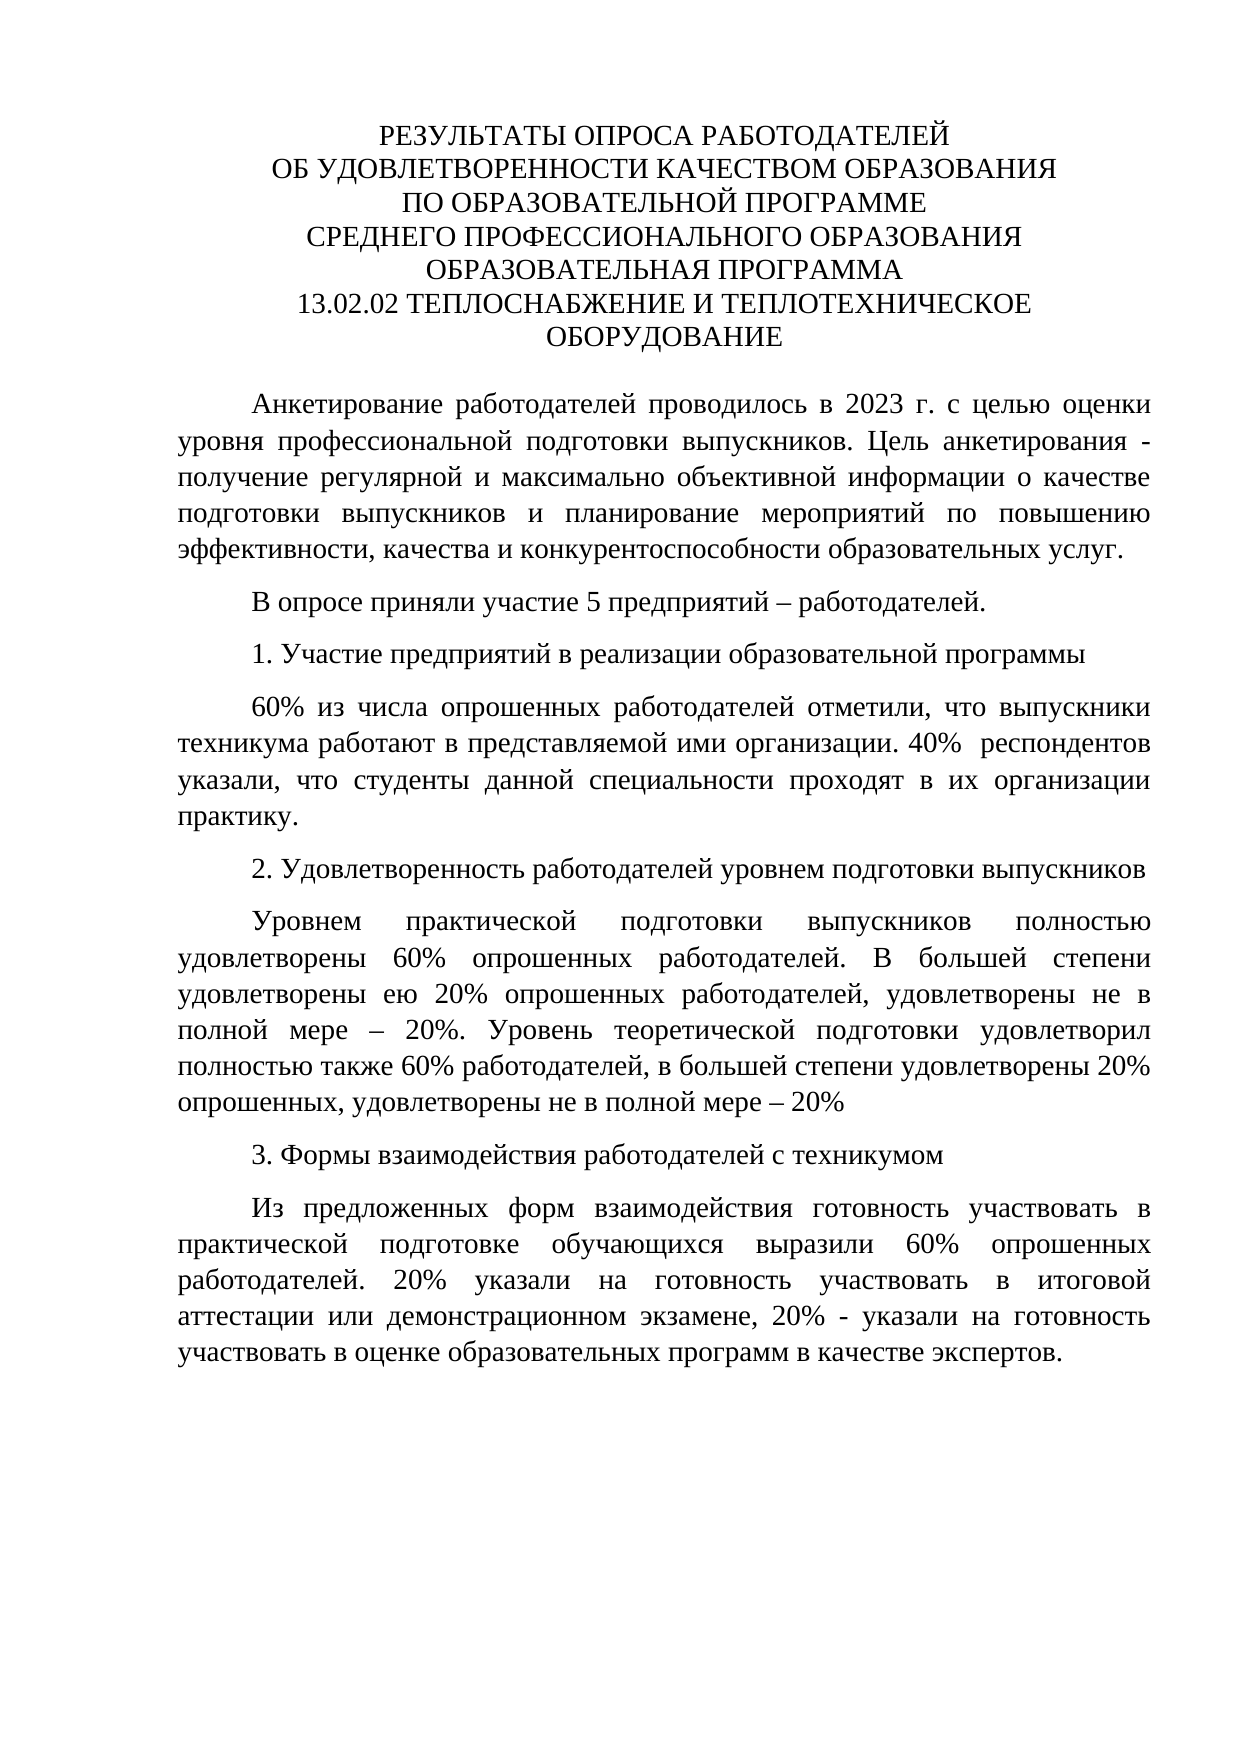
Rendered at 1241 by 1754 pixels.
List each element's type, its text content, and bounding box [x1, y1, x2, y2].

text 1. Участие предприятий в реализации образовательной программы [177, 637, 1152, 670]
text 13.02.02 ТЕПЛОСНАБЖЕНИЕ И ТЕПЛОТЕХНИЧЕСКОЕ ОБОРУДОВАНИЕ [177, 286, 1152, 353]
text 2. Удовлетворенность работодателей уровнем подготовки выпускников [177, 851, 1152, 884]
text РЕЗУЛЬТАТЫ ОПРОСА РАБОТОДАТЕЛЕЙ [177, 118, 1152, 152]
text ПО ОБРАЗОВАТЕЛЬНОЙ ПРОГРАММЕ СРЕДНЕГО ПРОФЕССИОНАЛЬНОГО ОБРАЗОВАНИЯ [177, 185, 1152, 252]
text ОБРАЗОВАТЕЛЬНАЯ ПРОГРАММА [177, 252, 1152, 286]
text Уровнем практической подготовки выпускников полностью удовлетворены 60% опрошенных работодателей. В большей степени удовлетворены ею 20% опрошенных работодателей, удовлетворены не в полной мере – 20%. Уровень теоретической подготовки удовлетворил полностью также 60% работодателей, в большей степени удовлетворены 20% опрошенных, удовлетворены не в полной мере – 20% [177, 903, 1152, 1118]
text Из предложенных форм взаимодействия готовность участвовать в практической подготовке обучающихся выразили 60% опрошенных работодателей. 20% указали на готовность участвовать в итоговой аттестации или демонстрационном экзамене, 20% - указали на готовность участвовать в оценке образовательных программ в качестве экспертов. [177, 1190, 1152, 1368]
text 60% из числа опрошенных работодателей отметили, что выпускники техникума работают в представляемой ими организации. 40% респондентов указали, что студенты данной специальности проходят в их организации практику. [177, 689, 1152, 831]
text 3. Формы взаимодействия работодателей с техникумом [177, 1137, 1152, 1171]
text ОБ УДОВЛЕТВОРЕННОСТИ КАЧЕСТВОМ ОБРАЗОВАНИЯ [177, 152, 1152, 185]
text В опросе приняли участие 5 предприятий – работодателей. [177, 584, 1152, 617]
text Анкетирование работодателей проводилось в 2023 г. с целью оценки уровня профессиональной подготовки выпускников. Цель анкетирования - получение регулярной и максимально объективной информации о качестве подготовки выпускников и планирование мероприятий по повышению эффективности, качества и конкурентоспособности образовательных услуг. [177, 386, 1152, 564]
